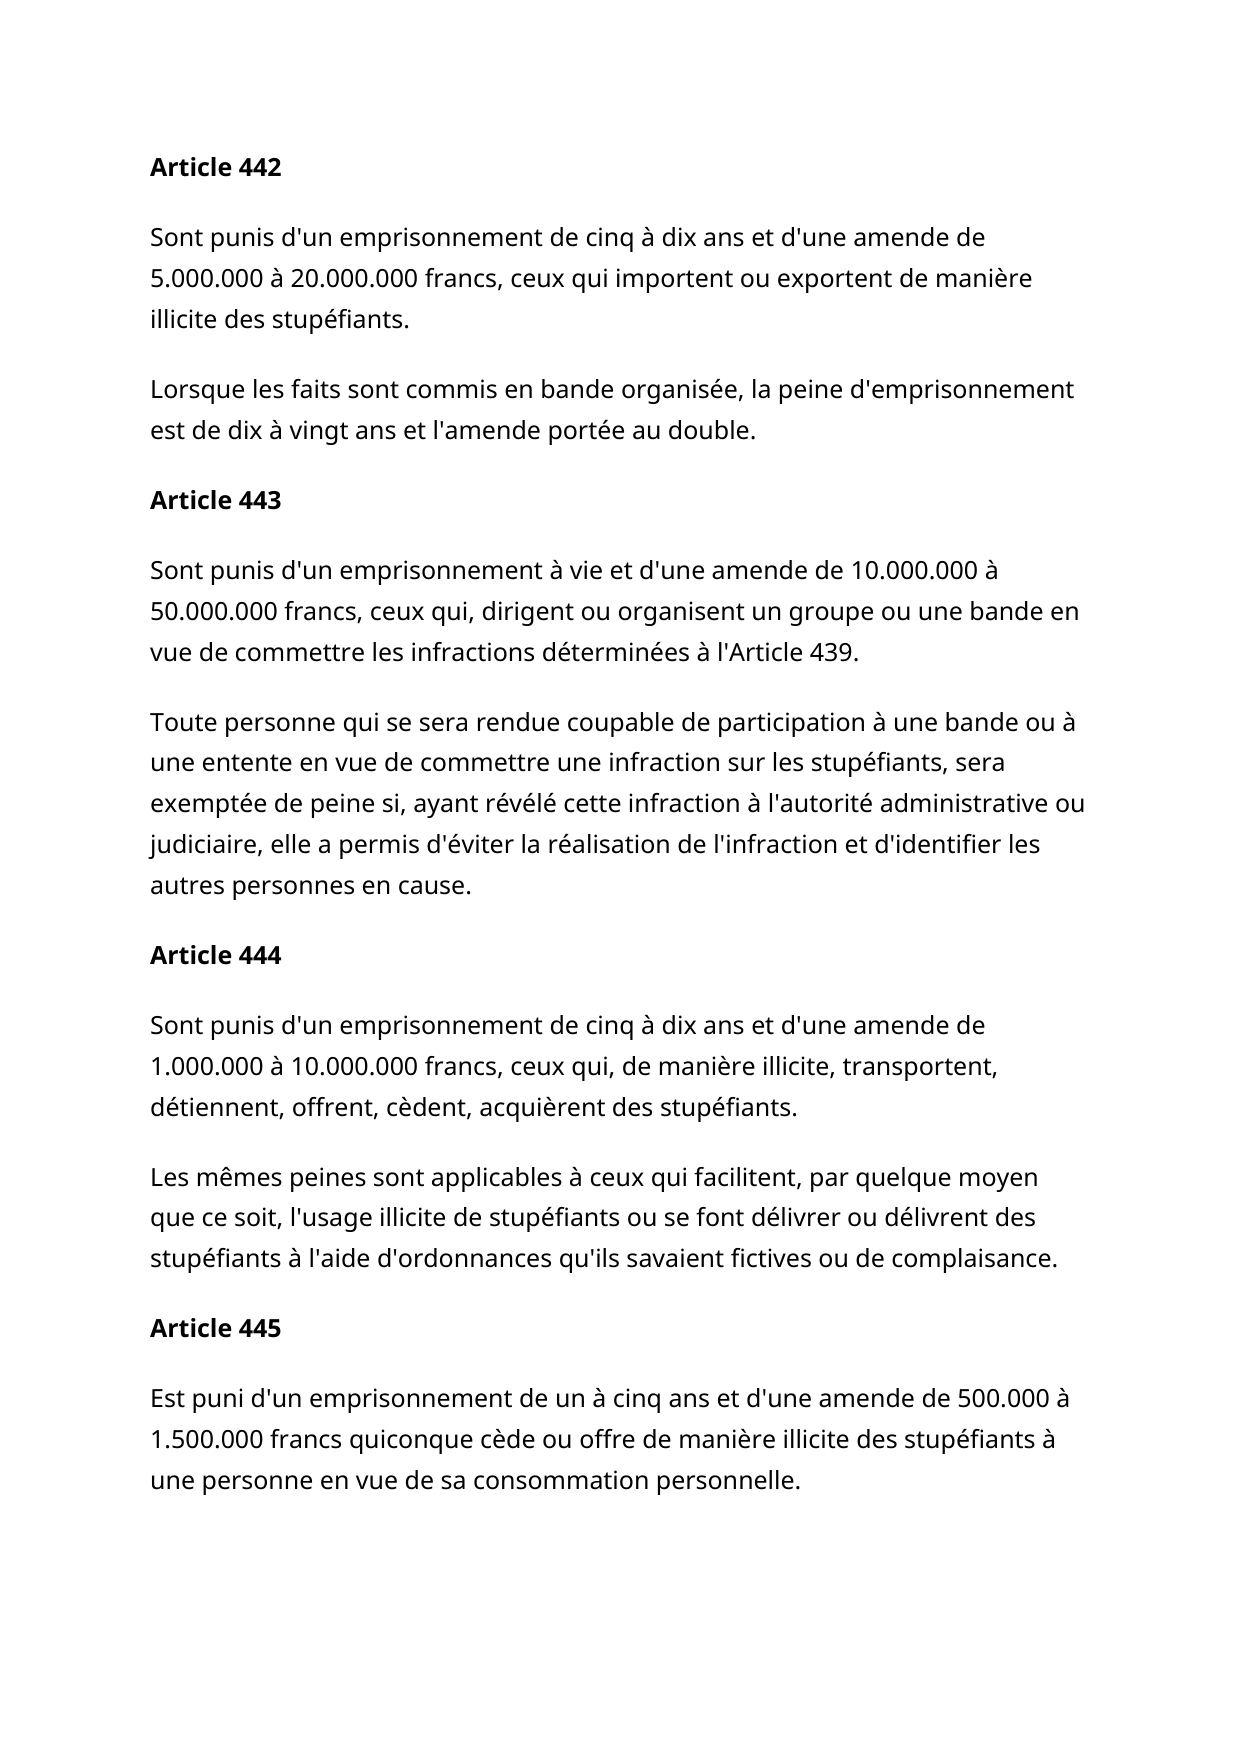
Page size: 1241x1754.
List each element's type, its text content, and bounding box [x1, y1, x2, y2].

text Sont punis d'un emprisonnement de cinq à dix ans et d'une amende de 5.000.000 à 20.000.000 francs, ceux qui importent ou exportent de manière illicite des stupéfiants. [150, 220, 1090, 336]
text Toute personne qui se sera rendue coupable de participation à une bande ou à une entente en vue de commettre une infraction sur les stupéfiants, sera exemptée de peine si, ayant révélé cette infraction à l'autorité administrative ou judiciaire, elle a permis d'éviter la réalisation de l'infraction et d'identifier les autres personnes en cause. [150, 704, 1090, 902]
text Article 445 [150, 1311, 1090, 1345]
text Lorsque les faits sont commis en bande organisée, la peine d'emprisonnement est de dix à vingt ans et l'amende portée au double. [150, 372, 1090, 447]
text Article 444 [150, 937, 1090, 972]
text Article 443 [150, 482, 1090, 517]
text Sont punis d'un emprisonnement à vie et d'une amende de 10.000.000 à 50.000.000 francs, ceux qui, dirigent ou organisent un groupe ou une bande en vue de commettre les infractions déterminées à l'Article 439. [150, 552, 1090, 668]
text Est puni d'un emprisonnement de un à cinq ans et d'une amende de 500.000 à 1.500.000 francs quiconque cède ou offre de manière illicite des stupéfiants à une personne en vue de sa consommation personnelle. [150, 1381, 1090, 1497]
text Article 442 [150, 150, 1090, 184]
text Les mêmes peines sont applicables à ceux qui facilitent, par quelque moyen que ce soit, l'usage illicite de stupéfiants ou se font délivrer ou délivrent des stupéfiants à l'aide d'ordonnances qu'ils savaient fictives ou de complaisance. [150, 1159, 1090, 1275]
text Sont punis d'un emprisonnement de cinq à dix ans et d'une amende de 1.000.000 à 10.000.000 francs, ceux qui, de manière illicite, transportent, détiennent, offrent, cèdent, acquièrent des stupéfiants. [150, 1007, 1090, 1123]
